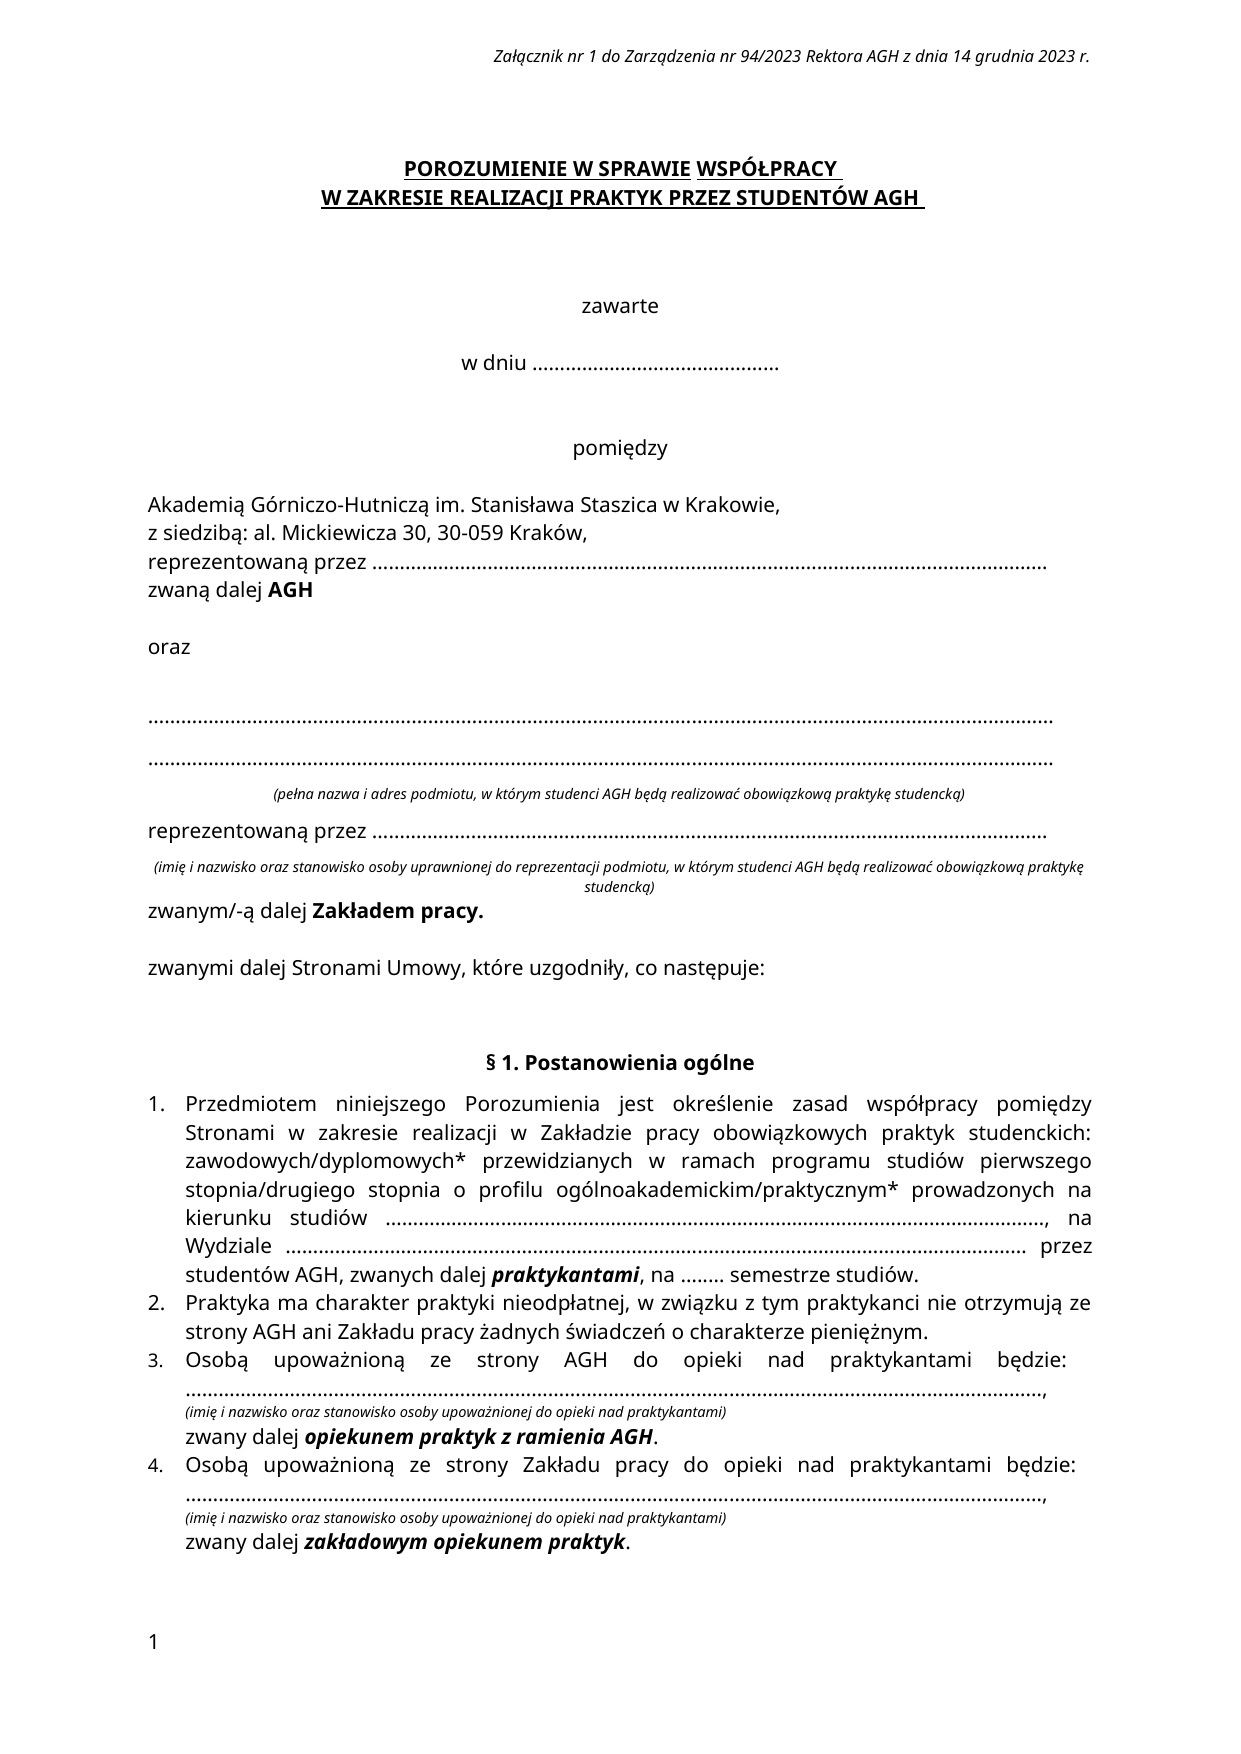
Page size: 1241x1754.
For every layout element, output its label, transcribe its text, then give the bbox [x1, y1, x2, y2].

text zwaną dalej AGH [148, 575, 1093, 604]
text Akademią Górniczo-Hutniczą im. Stanisława Staszica w Krakowie, [148, 490, 1093, 518]
list Praktyka ma charakter praktyki nieodpłatnej, w związku z tym praktykanci nie otrzymują ze strony AGH ani Zakładu pracy żadnych świadczeń o charakterze pieniężnym. [148, 1288, 1093, 1345]
text ………………………………………………………………………………………………………………………………………………… [148, 702, 1093, 730]
text oraz [148, 632, 1093, 661]
text W ZAKRESIE REALIZACJI PRAKTYK PRZEZ STUDENTÓW AGH [148, 183, 1093, 211]
text § 1. Postanowienia ogólne [148, 1048, 1093, 1077]
text zwanymi dalej Stronami Umowy, które uzgodniły, co następuje: [148, 953, 1093, 982]
list Przedmiotem niniejszego Porozumienia jest określenie zasad współpracy pomiędzy Stronami w zakresie realizacji w Zakładzie pracy obowiązkowych praktyk studenckich: zawodowych/dyplomowych* przewidzianych w ramach programu studiów pierwszego stopnia/drugiego stopnia o profilu ogólnoakademickim/praktycznym* prowadzonych na kierunku studiów …………………………………………………………………………………………………………, na Wydziale ……………………………………………………………………………………………………………………… przez studentów AGH, zwanych dalej praktykantami, na …..… semestrze studiów. [148, 1089, 1093, 1288]
text POROZUMIENIE W SPRAWIE WSPÓŁPRACY [148, 154, 1093, 183]
text pomiędzy [148, 433, 1093, 462]
text zwany dalej opiekunem praktyk z ramienia AGH. [185, 1422, 1093, 1451]
text reprezentowaną przez …………………………………………………………………………………………………………… [148, 816, 1093, 844]
text zwany dalej zakładowym opiekunem praktyk. [185, 1527, 1093, 1556]
text w dniu ……………………………………… [148, 348, 1093, 376]
text ………………………………………………………………………………………………………………………………………………… [148, 743, 1093, 771]
text z siedzibą: al. Mickiewicza 30, 30-059 Kraków, [148, 518, 1093, 547]
text (imię i nazwisko oraz stanowisko osoby uprawnionej do reprezentacji podmiotu, w którym studenci AGH będą realizować obowiązkową praktykę studencką) [148, 857, 1093, 897]
list Osobą upoważnioną ze strony AGH do opieki nad praktykantami będzie: …………………………………………………………………………………………………………………………………………, (imię i nazwisko oraz stanowisko osoby upoważnionej do opieki nad praktykantami) [148, 1345, 1093, 1422]
text zawarte [148, 263, 1093, 319]
text (pełna nazwa i adres podmiotu, w którym studenci AGH będą realizować obowiązkową praktykę studencką) [148, 783, 1093, 803]
list Osobą upoważnioną ze strony Zakładu pracy do opieki nad praktykantami będzie: …………………………………………………………………………………………………………………………………………, (imię i nazwisko oraz stanowisko osoby upoważnionej do opieki nad praktykantami) [148, 1451, 1093, 1527]
text zwanym/-ą dalej Zakładem pracy. [148, 897, 1093, 925]
text reprezentowaną przez …………………………………………………………………………………………………………… [148, 547, 1093, 575]
